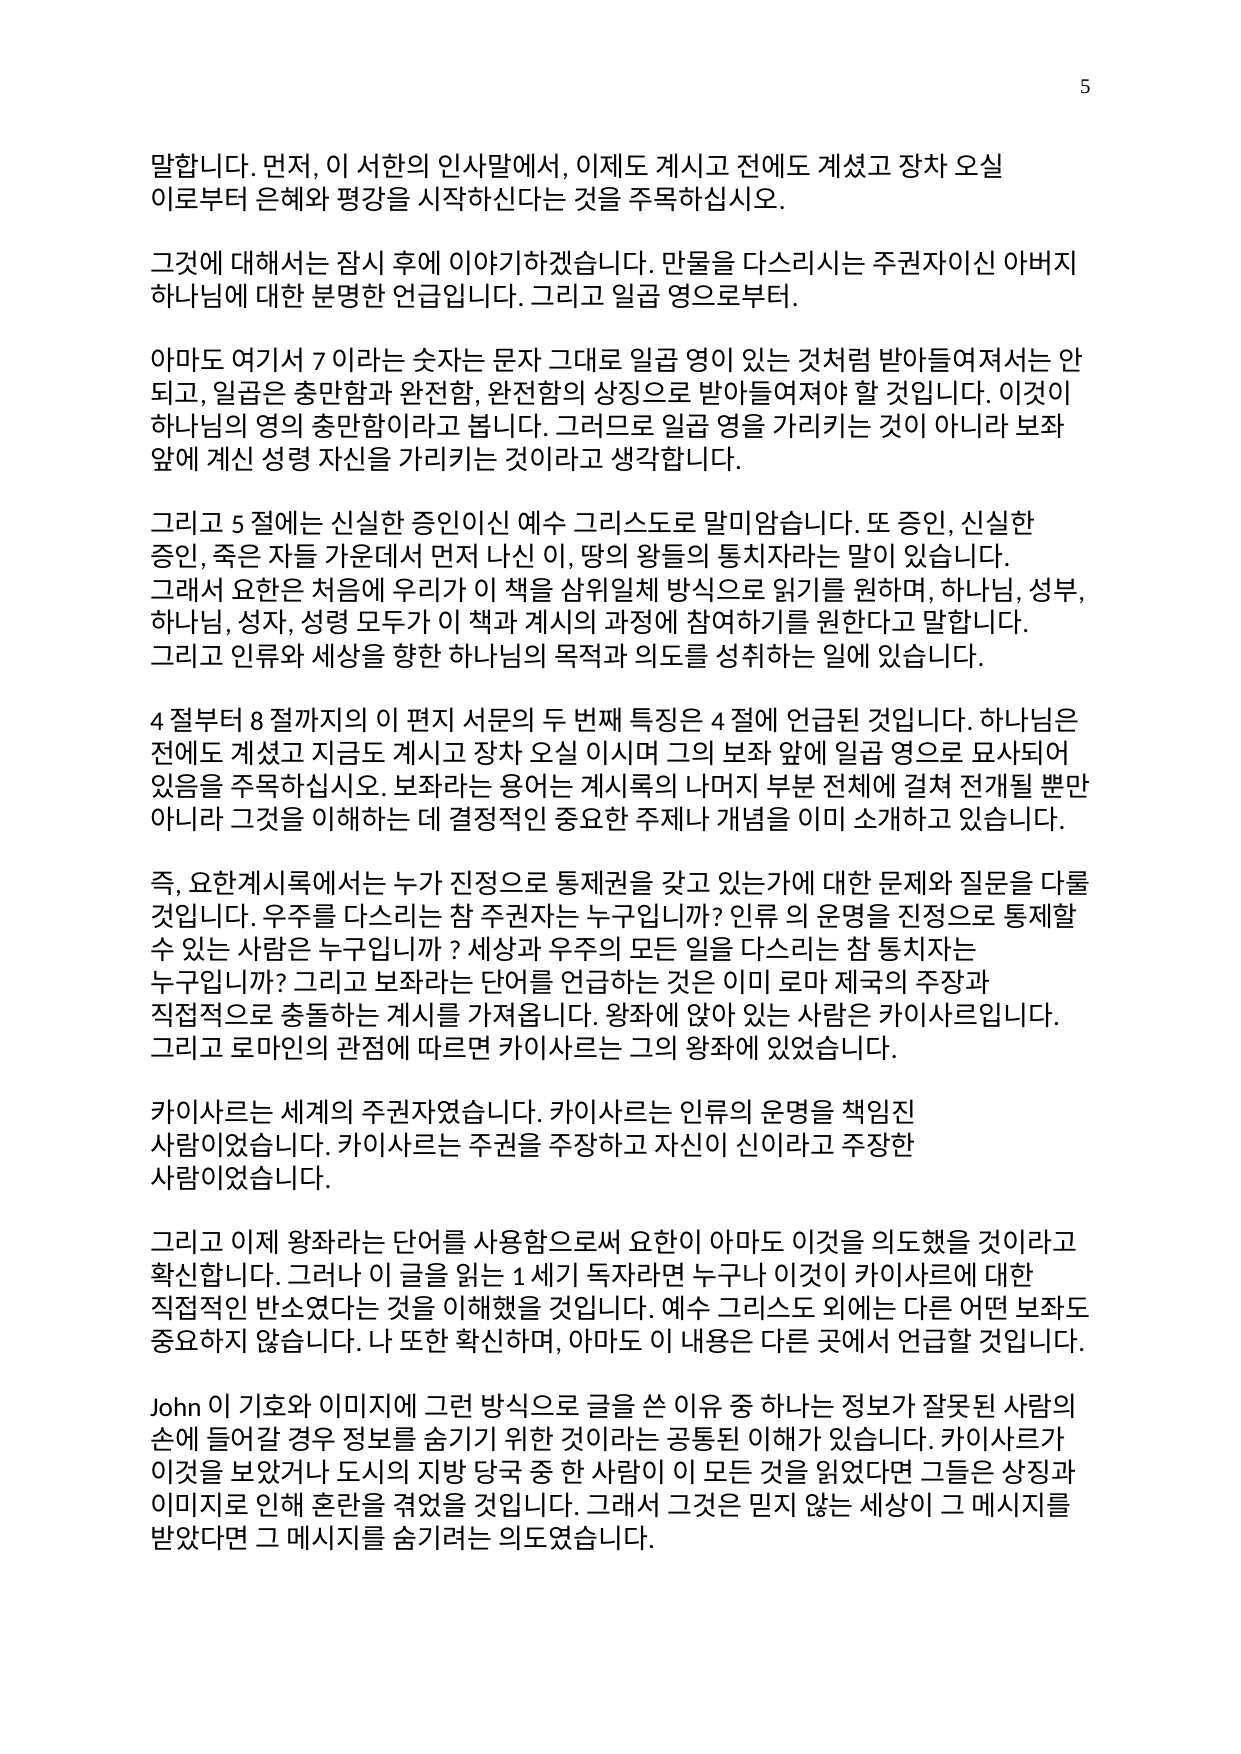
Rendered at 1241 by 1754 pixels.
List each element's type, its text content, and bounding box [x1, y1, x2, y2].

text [150, 150, 1090, 216]
text John이 기호와 이미지에 그런 방식으로 글을 쓴 이유 중 하나는 정보가 잘못된 사람의 손에 들어갈 경우 정보를 숨기기 위한 것이라는 공통된 이해가 있습니다. 카이사르가 이것을 보았거나 도시의 지방 당국 중 한 사람이 이 모든 것을 읽었다면 그들은 상징과 이미지로 인해 혼란을 겪었을 것입니다. 그래서 그것은 믿지 않는 세상이 그 메시지를 받았다면 그 메시지를 숨기려는 의도였습니다. [150, 1390, 1090, 1555]
text 4절부터 8절까지의 이 편지 서문의 두 번째 특징은 4절에 언급된 것입니다. 하나님은 전에도 계셨고 지금도 계시고 장차 오실 이시며 그의 보좌 앞에 일곱 영으로 묘사되어 있음을 주목하십시오. 보좌라는 용어는 계시록의 나머지 부분 전체에 걸쳐 전개될 뿐만 아니라 그것을 이해하는 데 결정적인 중요한 주제나 개념을 이미 소개하고 있습니다. [150, 704, 1090, 836]
text 그것에 대해서는 잠시 후에 이야기하겠습니다. 만물을 다스리시는 주권자이신 아버지 하나님에 대한 분명한 언급입니다. 그리고 일곱 영으로부터. [150, 247, 1090, 313]
text 즉, 요한계시록에서는 누가 진정으로 통제권을 갖고 있는가에 대한 문제와 질문을 다룰 것입니다. 우주를 다스리는 참 주권자는 누구입니까? 인류 의 운명을 진정으로 통제할 수 있는 사람은 누구입니까 ? 세상과 우주의 모든 일을 다스리는 참 통치자는 누구입니까? 그리고 보좌라는 단어를 언급하는 것은 이미 로마 제국의 주장과 직접적으로 충돌하는 계시를 가져옵니다. 왕좌에 앉아 있는 사람은 카이사르입니다. 그리고 로마인의 관점에 따르면 카이사르는 그의 왕좌에 있었습니다. [150, 867, 1090, 1065]
text 아마도 여기서 7이라는 숫자는 문자 그대로 일곱 영이 있는 것처럼 받아들여져서는 안 되고, 일곱은 충만함과 완전함, 완전함의 상징으로 받아들여져야 할 것입니다. 이것이 하나님의 영의 충만함이라고 봅니다. 그러므로 일곱 영을 가리키는 것이 아니라 보좌 앞에 계신 성령 자신을 가리키는 것이라고 생각합니다. [150, 344, 1090, 476]
text 그리고 5절에는 신실한 증인이신 예수 그리스도로 말미암습니다. 또 증인, 신실한 증인, 죽은 자들 가운데서 먼저 나신 이, 땅의 왕들의 통치자라는 말이 있습니다. 그래서 요한은 처음에 우리가 이 책을 삼위일체 방식으로 읽기를 원하며, 하나님, 성부, 하나님, 성자, 성령 모두가 이 책과 계시의 과정에 참여하기를 원한다고 말합니다. 그리고 인류와 세상을 향한 하나님의 목적과 의도를 성취하는 일에 있습니다. [150, 508, 1090, 673]
text 카이사르는 세계의 주권자였습니다. 카이사르는 인류의 운명을 책임진 사람이었습니다. 카이사르는 주권을 주장하고 자신이 신이라고 주장한 사람이었습니다. [150, 1096, 1090, 1195]
text 그리고 이제 왕좌라는 단어를 사용함으로써 요한이 아마도 이것을 의도했을 것이라고 확신합니다. 그러나 이 글을 읽는 1세기 독자라면 누구나 이것이 카이사르에 대한 직접적인 반소였다는 것을 이해했을 것입니다. 예수 그리스도 외에는 다른 어떤 보좌도 중요하지 않습니다. 나 또한 확신하며, 아마도 이 내용은 다른 곳에서 언급할 것입니다. [150, 1227, 1090, 1359]
